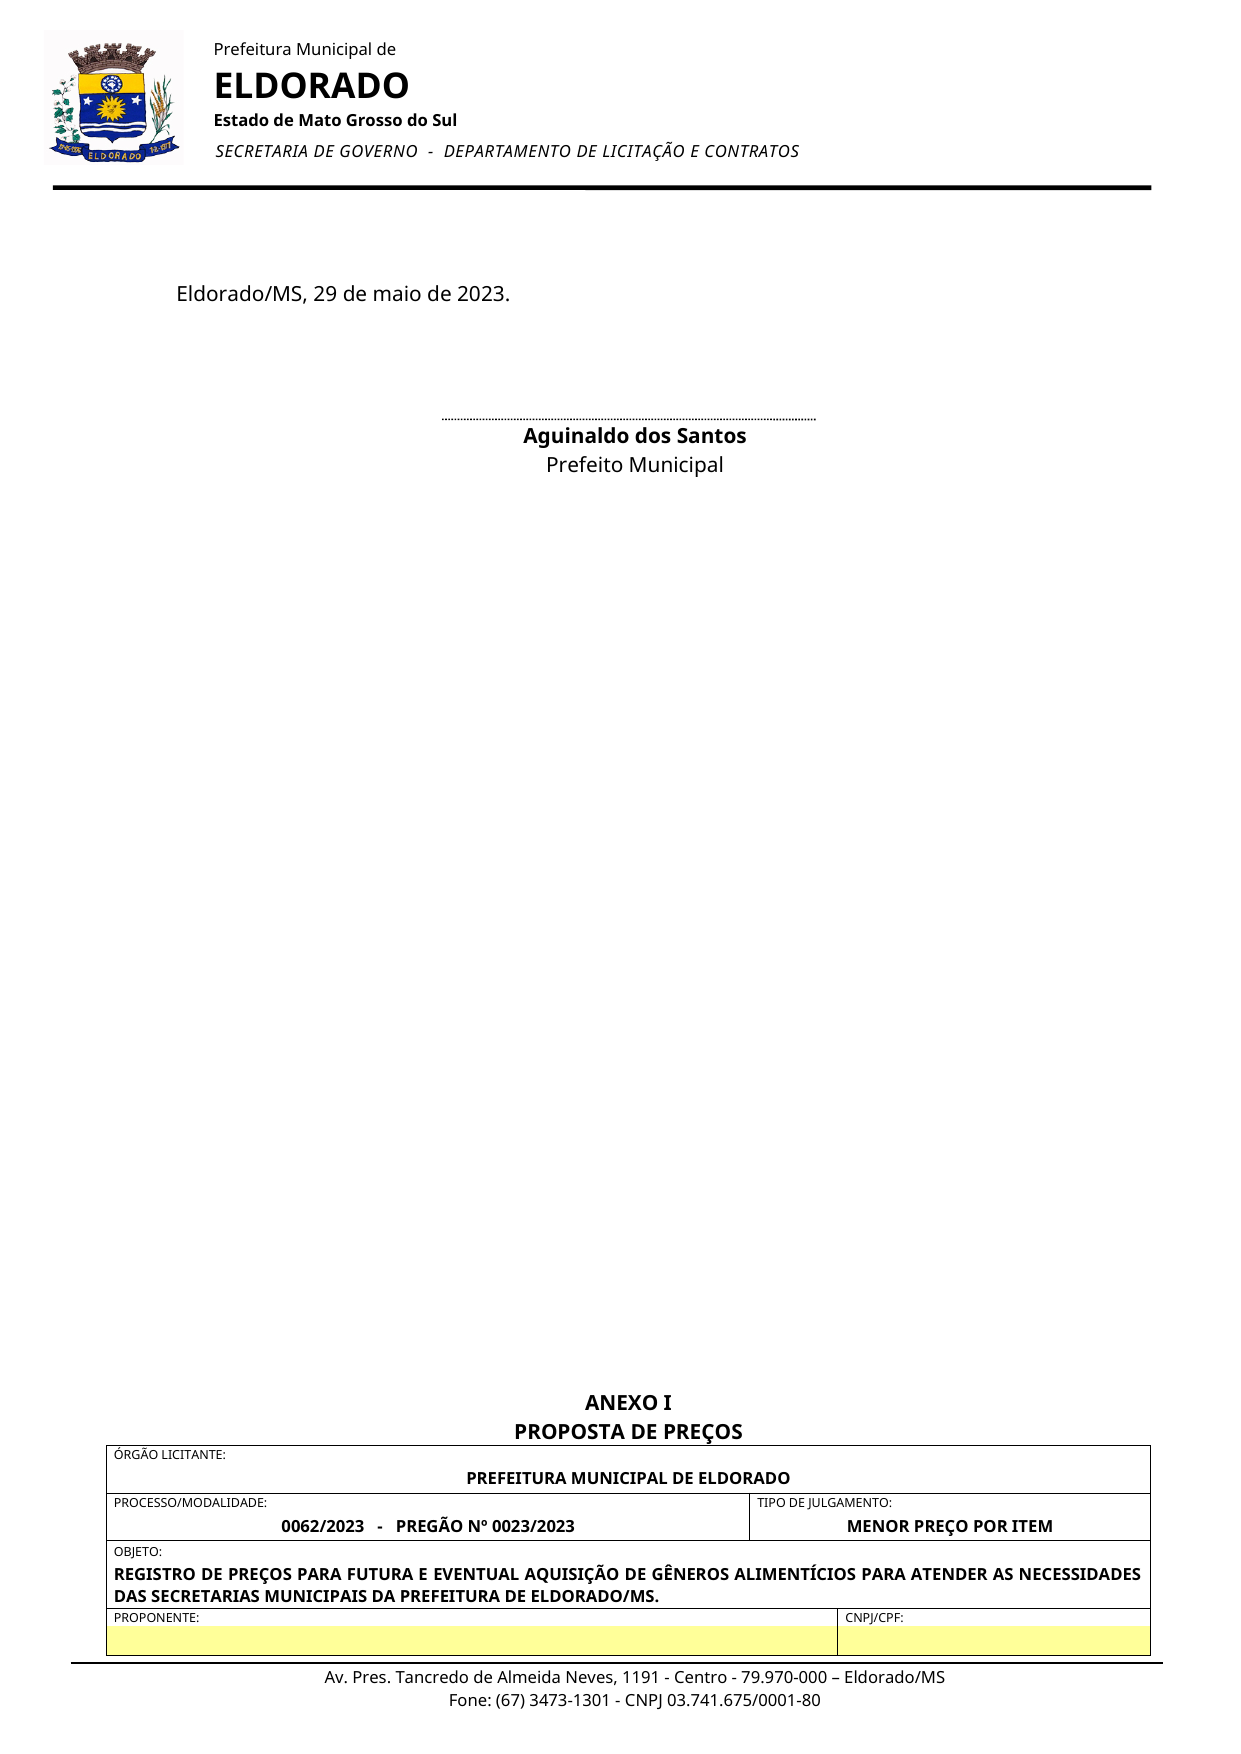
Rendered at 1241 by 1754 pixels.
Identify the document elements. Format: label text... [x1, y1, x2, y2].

table_cell MENOR PREÇO POR ITEM [750, 1511, 1150, 1540]
table_cell [107, 1626, 837, 1655]
table_cell [838, 1626, 1150, 1655]
table_cell TIPO DE JULGAMENTO: [750, 1494, 1150, 1511]
table_header ANEXO I [106, 1388, 1150, 1417]
table_cell OBJETO: [107, 1541, 1150, 1562]
text Prefeito Municipal [106, 450, 1163, 478]
table_cell PROPONENTE: [107, 1609, 837, 1626]
table_cell CNPJ/CPF: [838, 1609, 1150, 1626]
text Aguinaldo dos Santos [106, 421, 1163, 450]
table_cell ÓRGÃO LICITANTE: [107, 1446, 1150, 1463]
picture [43, 30, 184, 165]
table_cell PREFEITURA MUNICIPAL DE ELDORADO [107, 1463, 1150, 1492]
table_cell PROPOSTA DE PREÇOS [106, 1417, 1150, 1445]
text Eldorado/MS, 29 de maio de 2023. [106, 279, 1163, 308]
table_cell 0062/2023 - PREGÃO Nº 0023/2023 [107, 1511, 749, 1540]
table_cell REGISTRO DE PREÇOS PARA FUTURA E EVENTUAL AQUISIÇÃO DE GÊNEROS ALIMENTÍCIOS PARA ATENDER AS NECESSIDADES DAS SECRETARIAS MUNICIPAIS DA PREFEITURA DE ELDORADO/MS. [107, 1562, 1150, 1608]
table_cell PROCESSO/MODALIDADE: [107, 1494, 749, 1511]
